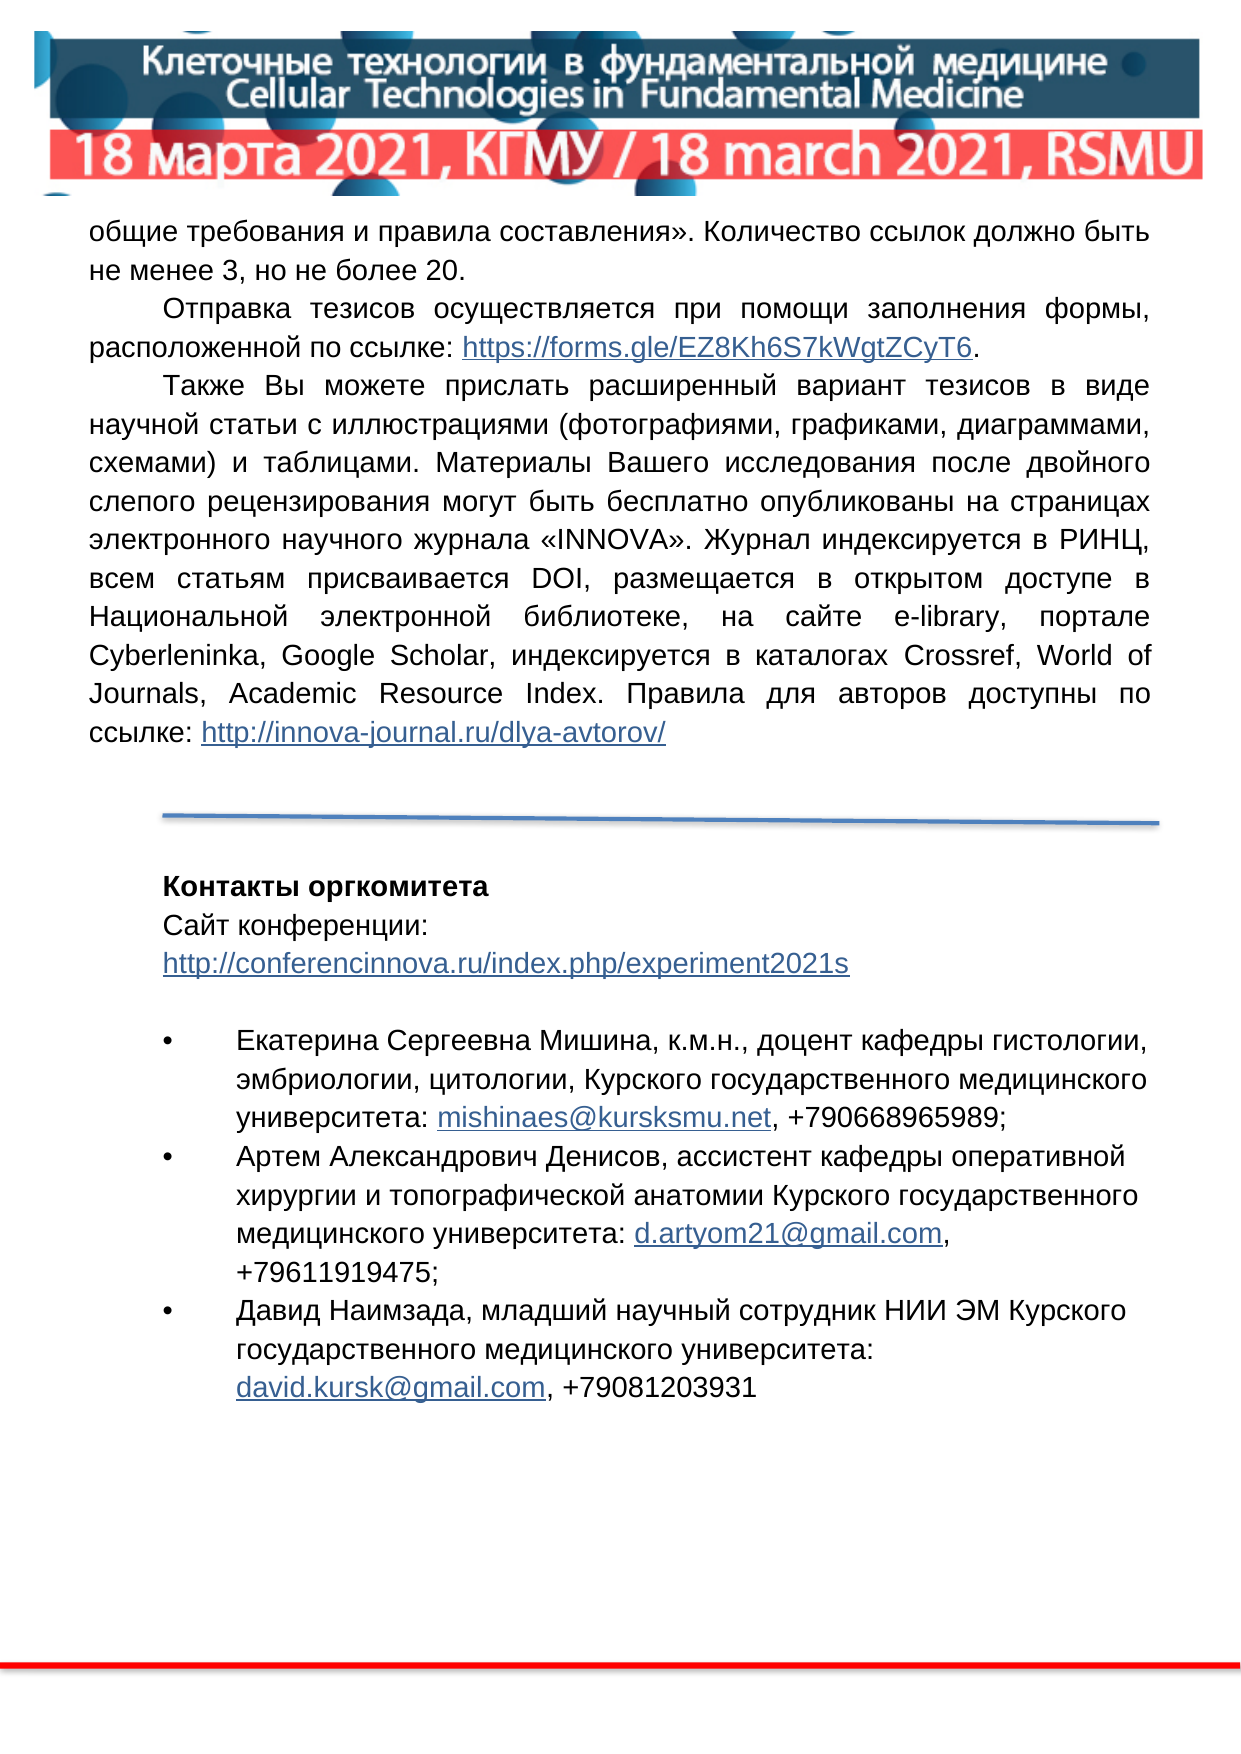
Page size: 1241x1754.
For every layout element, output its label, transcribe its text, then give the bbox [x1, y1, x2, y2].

list Давид Наимзада, младший научный сотрудник НИИ ЭМ Курского государственного медицинского университета: david.kursk@gmail.com, +79081203931 [162, 1293, 1152, 1404]
list Артем Александрович Денисов, ассистент кафедры оперативной хирургии и топографической анатомии Курского государственного медицинского университета: d.artyom21@gmail.com, +79611919475; [162, 1139, 1152, 1288]
picture [34, 31, 1216, 196]
text Отправка тезисов осуществляется при помощи заполнения формы, расположенной по ссылке: https://forms.gle/EZ8Kh6S7kWgtZCyT6. [89, 291, 1152, 363]
list Екатерина Сергеевна Мишина, к.м.н., доцент кафедры гистологии, эмбриологии, цитологии, Курского государственного медицинского университета: mishinaes@kursksmu.net, +790668965989; [162, 1023, 1152, 1134]
text Контакты оргкомитета [89, 869, 1152, 903]
text Также Вы можете прислать расширенный вариант тезисов в виде научной статьи с иллюстрациями (фотографиями, графиками, диаграммами, схемами) и таблицами. Материалы Вашего исследования после двойного слепого рецензирования могут быть бесплатно опубликованы на страницах электронного научного журнала «INNOVA». Журнал индексируется в РИНЦ, всем статьям присваивается DOI, размещается в открытом доступе в Национальной электронной библиотеке, на сайте e-library, портале Cyberleninka, Google Scholar, индексируется в каталогах Crossref, World of Journals, Academic Resource Index. Правила для авторов доступны по ссылке: http://innova-journal.ru/dlya-avtorov/ [89, 368, 1152, 748]
text Сайт конференции: [89, 908, 1152, 941]
text http://conferencinnova.ru/index.php/experiment2021s [89, 946, 1152, 980]
